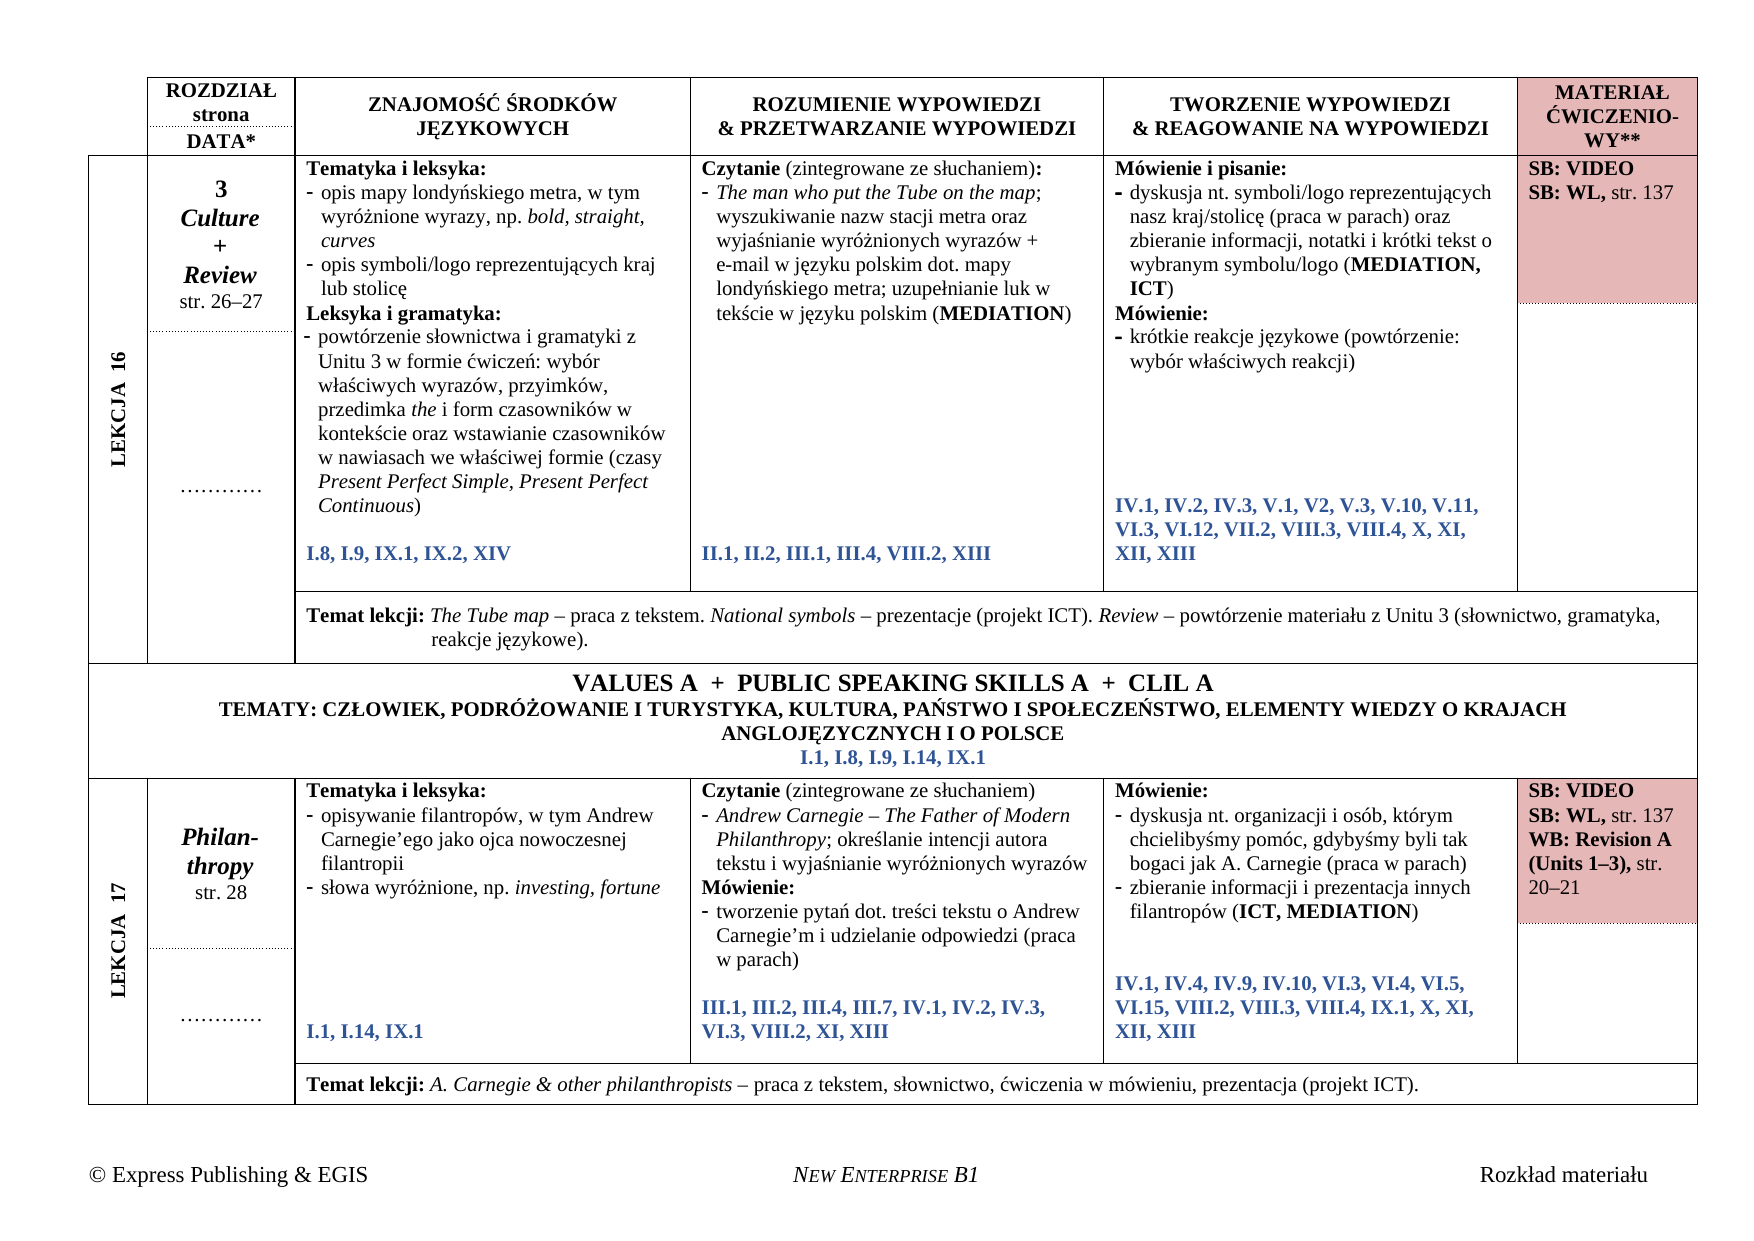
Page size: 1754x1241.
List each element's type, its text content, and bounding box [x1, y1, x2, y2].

table_cell Philan-thropy str. 28 [148, 779, 294, 947]
table_cell SB: VIDEO SB: WL, str. 137 [1518, 156, 1697, 303]
table_cell Mówienie i pisanie: dyskusja nt. symboli/logo reprezentujących nasz kraj/stolicę (praca w parach) oraz zbieranie informacji, notatki i krótki tekst o wybranym symbolu/logo (MEDIATION, ICT) Mówienie: krótkie reakcje językowe (powtórzenie: wybór właściwych reakcji) IV.1, IV.2, IV.3, V.1, V2, V.3, V.10, V.11, VI.3, VI.12, VII.2, VIII.3, VIII.4, X, XI, XII, XIII [1104, 156, 1517, 591]
table_cell DATA* [148, 126, 294, 155]
table_cell Mówienie: dyskusja nt. organizacji i osób, którym chcielibyśmy pomóc, gdybyśmy byli tak bogaci jak A. Carnegie (praca w parach) zbieranie informacji i prezentacja innych filantropów (ICT, MEDIATION) IV.1, IV.4, IV.9, IV.10, VI.3, VI.4, VI.5, VI.15, VIII.2, VIII.3, VIII.4, IX.1, X, XI, XII, XIII [1104, 779, 1517, 1063]
table_header TWORZENIE WYPOWIEDZI & REAGOWANIE NA WYPOWIEDZI [1104, 78, 1517, 155]
table_cell Czytanie (zintegrowane ze słuchaniem) Andrew Carnegie – The Father of Modern Philanthropy; określanie intencji autora tekstu i wyjaśnianie wyróżnionych wyrazów Mówienie: tworzenie pytań dot. treści tekstu o Andrew Carnegie’m i udzielanie odpowiedzi (praca w parach) III.1, III.2, III.4, III.7, IV.1, IV.2, IV.3, VI.3, VIII.2, XI, XIII [691, 779, 1103, 1063]
table_cell Temat lekcji: The Tube map – praca z tekstem. National symbols – prezentacje (projekt ICT). Review – powtórzenie materiału z Unitu 3 (słownictwo, gramatyka, reakcje językowe). [296, 592, 1697, 663]
table_cell LEKCJA 17 [89, 779, 147, 1104]
table_header MATERIAŁ ĆWICZENIO-WY** [1518, 78, 1697, 155]
table_cell ………… [148, 948, 294, 1104]
table_header ROZUMIENIE WYPOWIEDZI & PRZETWARZANIE WYPOWIEDZI [691, 78, 1103, 155]
table_cell LEKCJA 16 [89, 156, 147, 663]
table_cell VALUES A + PUBLIC SPEAKING SKILLS A + CLIL A TEMATY: CZŁOWIEK, PODRÓŻOWANIE I TURYSTYKA, KULTURA, PAŃSTWO I SPOŁECZEŃSTWO, ELEMENTY WIEDZY O KRAJACH ANGLOJĘZYCZNYCH I O POLSCE I.1, I.8, I.9, I.14, IX.1 [89, 664, 1697, 777]
table_cell Czytanie (zintegrowane ze słuchaniem): The man who put the Tube on the map; wyszukiwanie nazw stacji metra oraz wyjaśnianie wyróżnionych wyrazów + e-mail w języku polskim dot. mapy londyńskiego metra; uzupełnianie luk w tekście w języku polskim (MEDIATION) II.1, II.2, III.1, III.4, VIII.2, XIII [691, 156, 1103, 591]
table_cell [1518, 303, 1697, 591]
table_cell Temat lekcji: A. Carnegie & other philanthropists – praca z tekstem, słownictwo, ćwiczenia w mówieniu, prezentacja (projekt ICT). [296, 1064, 1697, 1104]
table_cell Tematyka i leksyka: opisywanie filantropów, w tym Andrew Carnegie’ego jako ojca nowoczesnej filantropii słowa wyróżnione, np. investing, fortune I.1, I.14, IX.1 [296, 779, 690, 1063]
table_header ROZDZIAŁ strona [148, 78, 294, 126]
table_cell ………… [148, 331, 294, 663]
table_cell 3 Culture + Review str. 26–27 [148, 156, 294, 331]
table_cell Tematyka i leksyka: opis mapy londyńskiego metra, w tym wyróżnione wyrazy, np. bold, straight, curves opis symboli/logo reprezentujących kraj lub stolicę Leksyka i gramatyka: powtórzenie słownictwa i gramatyki z Unitu 3 w formie ćwiczeń: wybór właściwych wyrazów, przyimków, przedimka the i form czasowników w kontekście oraz wstawianie czasowników w nawiasach we właściwej formie (czasy Present Perfect Simple, Present Perfect Continuous) I.8, I.9, IX.1, IX.2, XIV [296, 156, 690, 591]
table_header ZNAJOMOŚĆ ŚRODKÓW JĘZYKOWYCH [296, 78, 690, 155]
table_cell SB: VIDEO SB: WL, str. 137 WB: Revision A (Units 1–3), str. 20–21 [1518, 779, 1697, 923]
table_cell [1518, 923, 1697, 1063]
